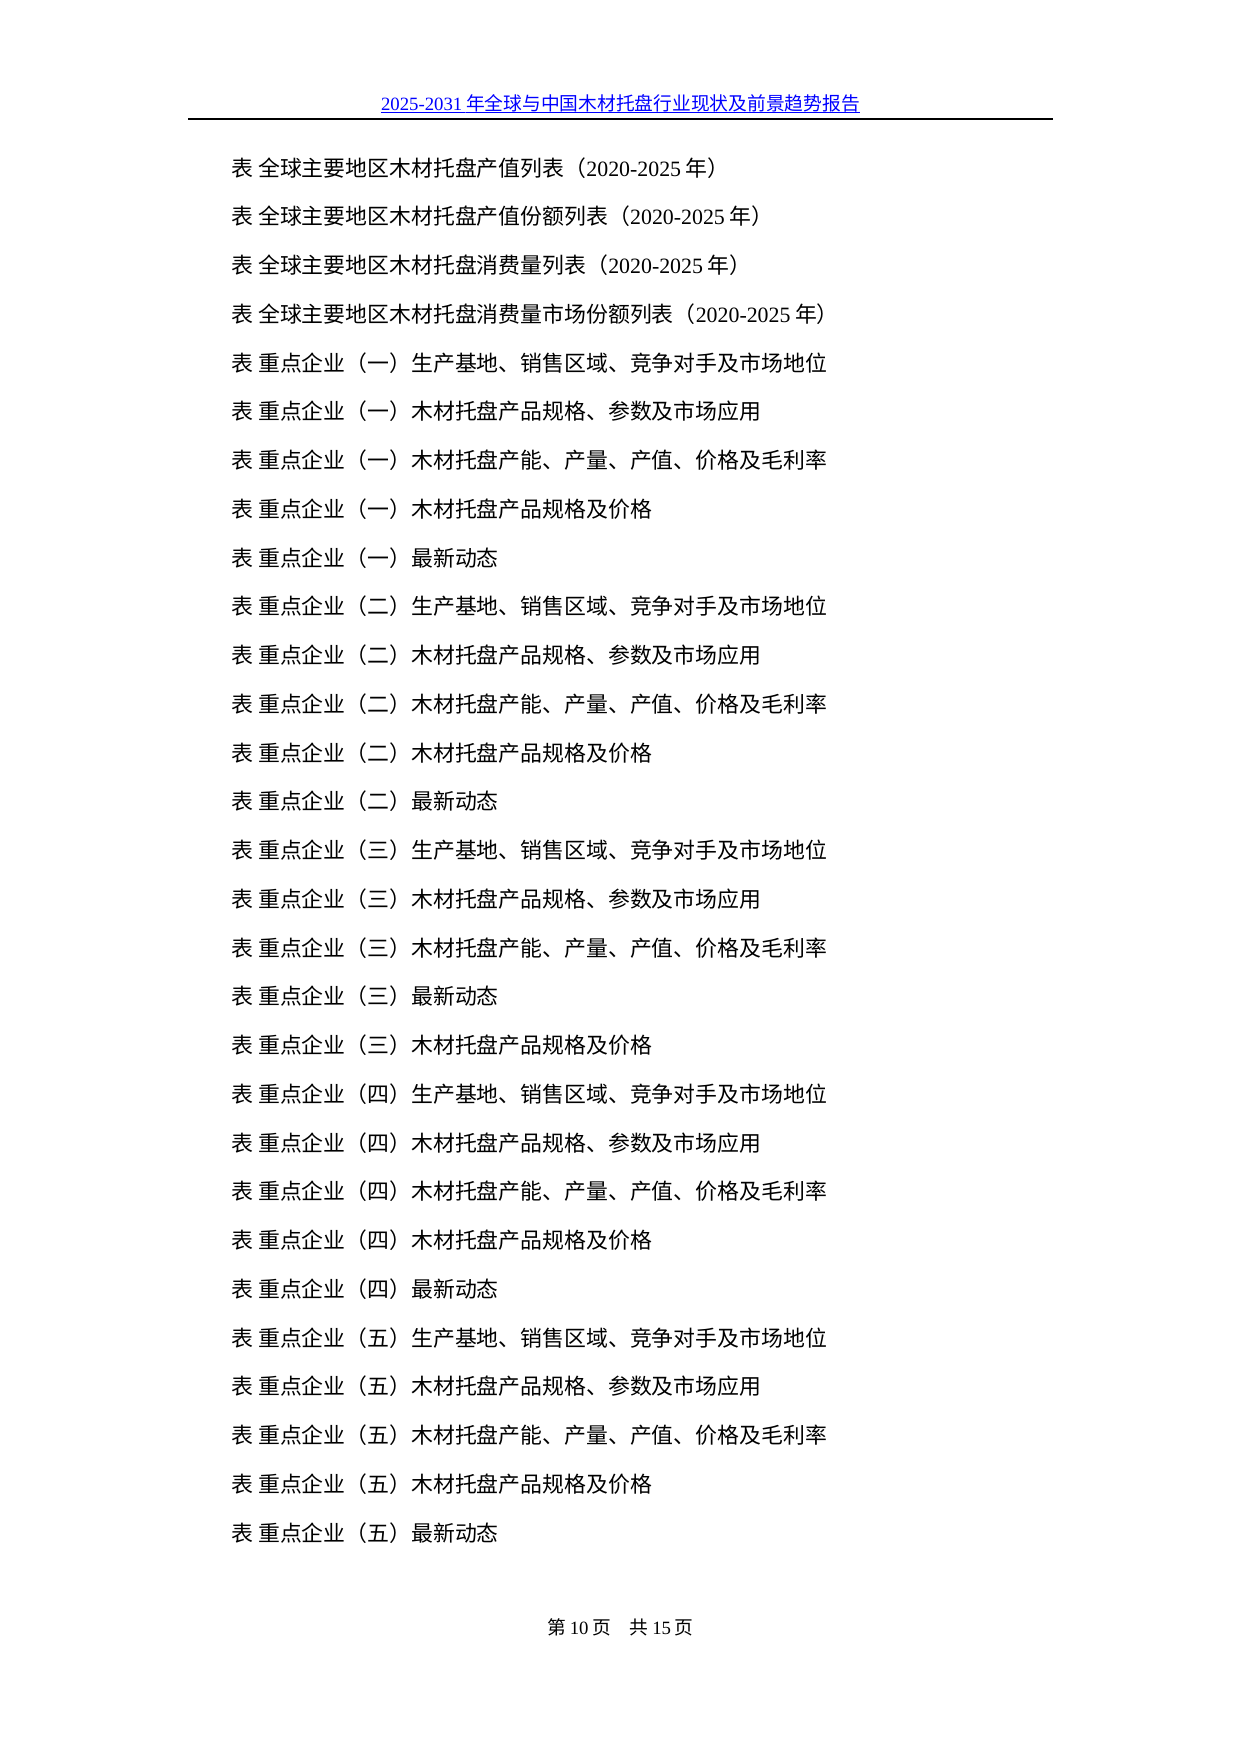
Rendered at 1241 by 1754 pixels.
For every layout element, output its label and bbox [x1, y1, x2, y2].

text [187, 150, 1053, 1548]
